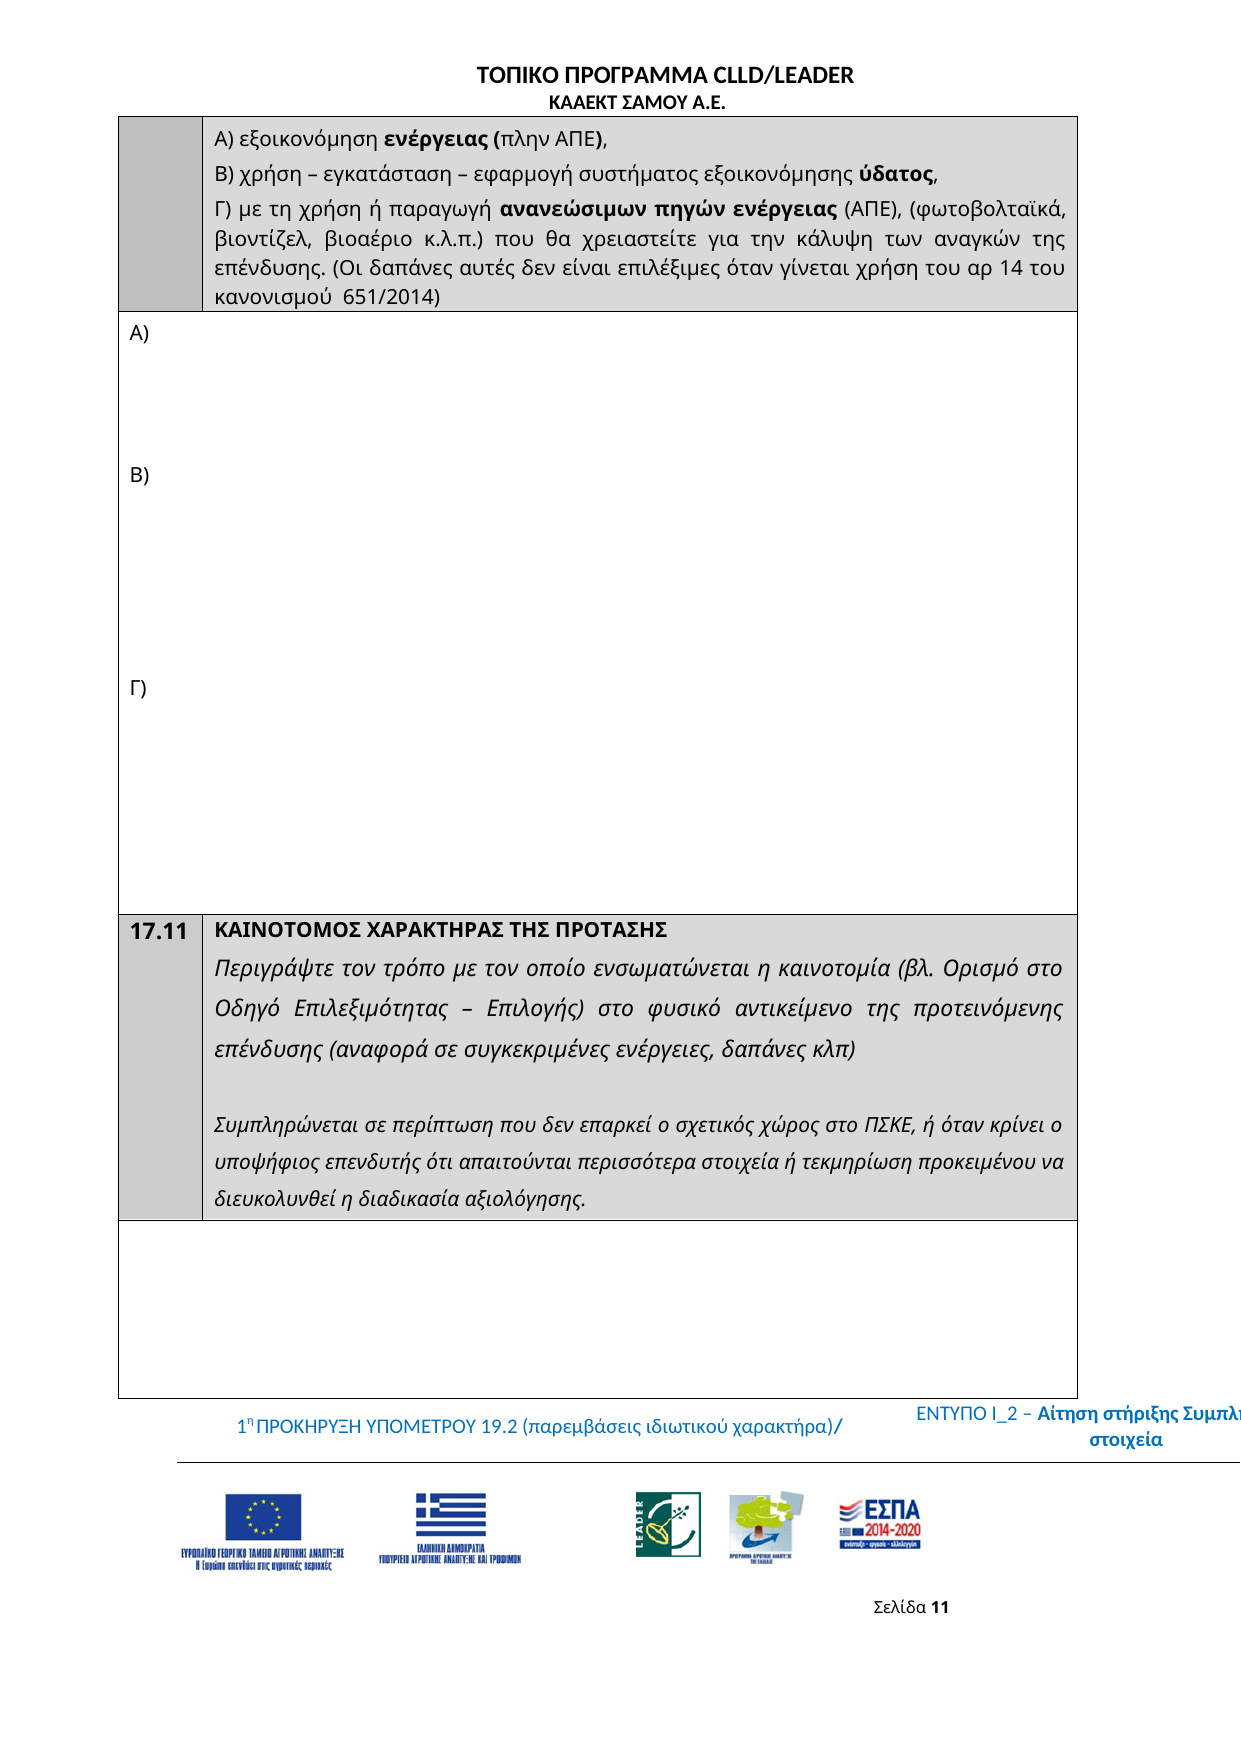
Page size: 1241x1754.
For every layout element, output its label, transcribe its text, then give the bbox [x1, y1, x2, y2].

table_cell 17.10 [119, 117, 202, 311]
table_cell [119, 1221, 1077, 1398]
table_cell 17.11 [119, 915, 202, 1219]
table_cell Α) Β) Γ) [119, 312, 1077, 914]
table_cell ΚΑΙΝΟΤΟΜΟΣ ΧΑΡΑΚΤΗΡΑΣ ΤΗΣ ΠΡΟΤΑΣΗΣ Περιγράψτε τον τρόπο με τον οποίο ενσωματώνεται η καινοτομία (βλ. Ορισμό στο Οδηγό Επιλεξιμότητας – Επιλογής) στο φυσικό αντικείμενο της προτεινόμενης επένδυσης (αναφορά σε συγκεκριμένες ενέργειες, δαπάνες κλπ) Συμπληρώνεται σε περίπτωση που δεν επαρκεί ο σχετικός χώρος στο ΠΣΚΕ, ή όταν κρίνει ο υποψήφιος επενδυτής ότι απαιτούνται περισσότερα στοιχεία ή τεκμηρίωση προκειμένου να διευκολυνθεί η διαδικασία αξιολόγησης. [203, 915, 1077, 1219]
picture [177, 1488, 924, 1571]
